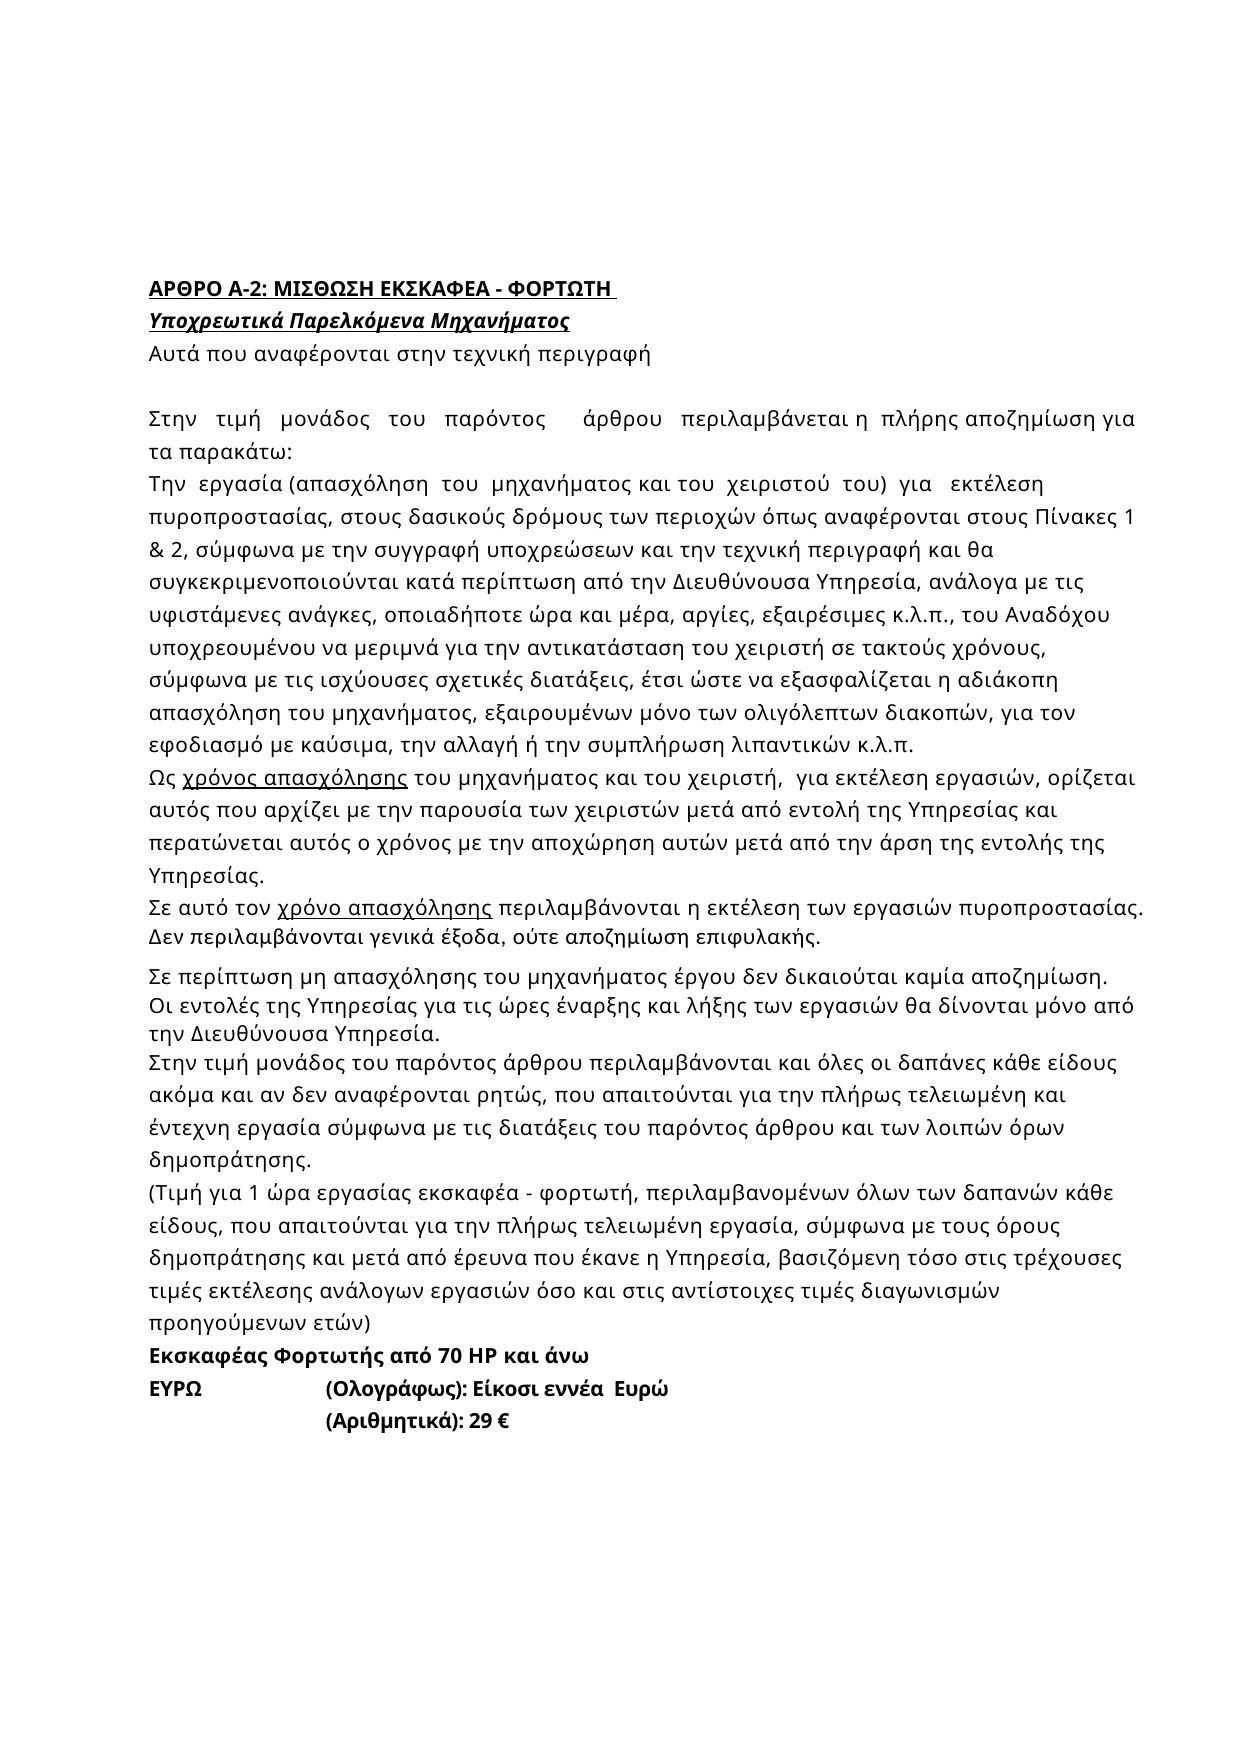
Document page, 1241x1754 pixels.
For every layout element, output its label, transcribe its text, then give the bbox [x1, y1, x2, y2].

text Σε περίπτωση μη απασχόλησης του μηχανήματος έργου δεν δικαιούται καμία αποζημίωση. [148, 962, 1152, 991]
text Στην τιμή μονάδος του παρόντος άρθρου περιλαμβάνονται και όλες οι δαπάνες κάθε είδους ακόμα και αν δεν αναφέρονται ρητώς, που απαιτούνται για την πλήρως τελειωμένη και έντεχνη εργασία σύμφωνα με τις διατάξεις του παρόντος άρθρου και των λοιπών όρων δημοπράτησης. [148, 1048, 1152, 1174]
text ΑΡΘΡΟ Α-2: ΜΙΣΘΩΣΗ ΕΚΣΚΑΦΕΑ - ΦΟΡΤΩΤΗ [148, 274, 1152, 302]
text Υποχρεωτικά Παρελκόμενα Μηχανήματος [148, 307, 1152, 335]
text ΕΥΡΩ (Ολογράφως): Είκοσι εννέα Ευρώ [148, 1374, 1152, 1402]
text Αυτά που αναφέρονται στην τεχνική περιγραφή [148, 339, 1152, 368]
text Σε αυτό τον χρόνο απασχόλησης περιλαμβάνονται η εκτέλεση των εργασιών πυροπροστασίας. [148, 893, 1152, 922]
text Την εργασία (απασχόληση του μηχανήματος και του χειριστού του) για εκτέλεση πυροπροστασίας, στους δασικούς δρόμους των περιοχών όπως αναφέρονται στους Πίνακες 1 & 2, σύμφωνα με την συγγραφή υποχρεώσεων και την τεχνική περιγραφή και θα συγκεκριμενοποιούνται κατά περίπτωση από την Διευθύνουσα Υπηρεσία, ανάλογα με τις υφιστάμενες ανάγκες, οποιαδήποτε ώρα και μέρα, αργίες, εξαιρέσιμες κ.λ.π., του Αναδόχου υποχρεουμένου να μεριμνά για την αντικατάσταση του χειριστή σε τακτούς χρόνους, σύμφωνα με τις ισχύουσες σχετικές διατάξεις, έτσι ώστε να εξασφαλίζεται η αδιάκοπη απασχόληση του μηχανήματος, εξαιρουμένων μόνο των ολιγόλεπτων διακοπών, για τον εφοδιασμό με καύσιμα, την αλλαγή ή την συμπλήρωση λιπαντικών κ.λ.π. [148, 469, 1152, 759]
text Οι εντολές της Υπηρεσίας για τις ώρες έναρξης και λήξης των εργασιών θα δίνονται μόνο από την Διευθύνουσα Υπηρεσία. [148, 991, 1152, 1048]
text Εκσκαφέας Φορτωτής από 70 ΗΡ και άνω [148, 1341, 1152, 1369]
text Στην τιμή μονάδος του παρόντος άρθρου περιλαμβάνεται η πλήρης αποζημίωση για τα παρακάτω: [148, 404, 1152, 465]
text (Τιμή για 1 ώρα εργασίας εκσκαφέα - φορτωτή, περιλαμβανομένων όλων των δαπανών κάθε είδους, που απαιτούνται για την πλήρως τελειωμένη εργασία, σύμφωνα με τους όρους δημοπράτησης και μετά από έρευνα που έκανε η Υπηρεσία, βασιζόμενη τόσο στις τρέχουσες τιμές εκτέλεσης ανάλογων εργασιών όσο και στις αντίστοιχες τιμές διαγωνισμών προηγούμενων ετών) [148, 1178, 1152, 1337]
text (Αριθμητικά): 29 € [148, 1406, 1152, 1435]
text Δεν περιλαμβάνονται γενικά έξοδα, ούτε αποζημίωση επιφυλακής. [148, 922, 1148, 950]
text Ως χρόνος απασχόλησης του μηχανήματος και του χειριστή, για εκτέλεση εργασιών, ορίζεται αυτός που αρχίζει με την παρουσία των χειριστών μετά από εντολή της Υπηρεσίας και περατώνεται αυτός ο χρόνος με την αποχώρηση αυτών μετά από την άρση της εντολής της Υπηρεσίας. [148, 763, 1152, 889]
